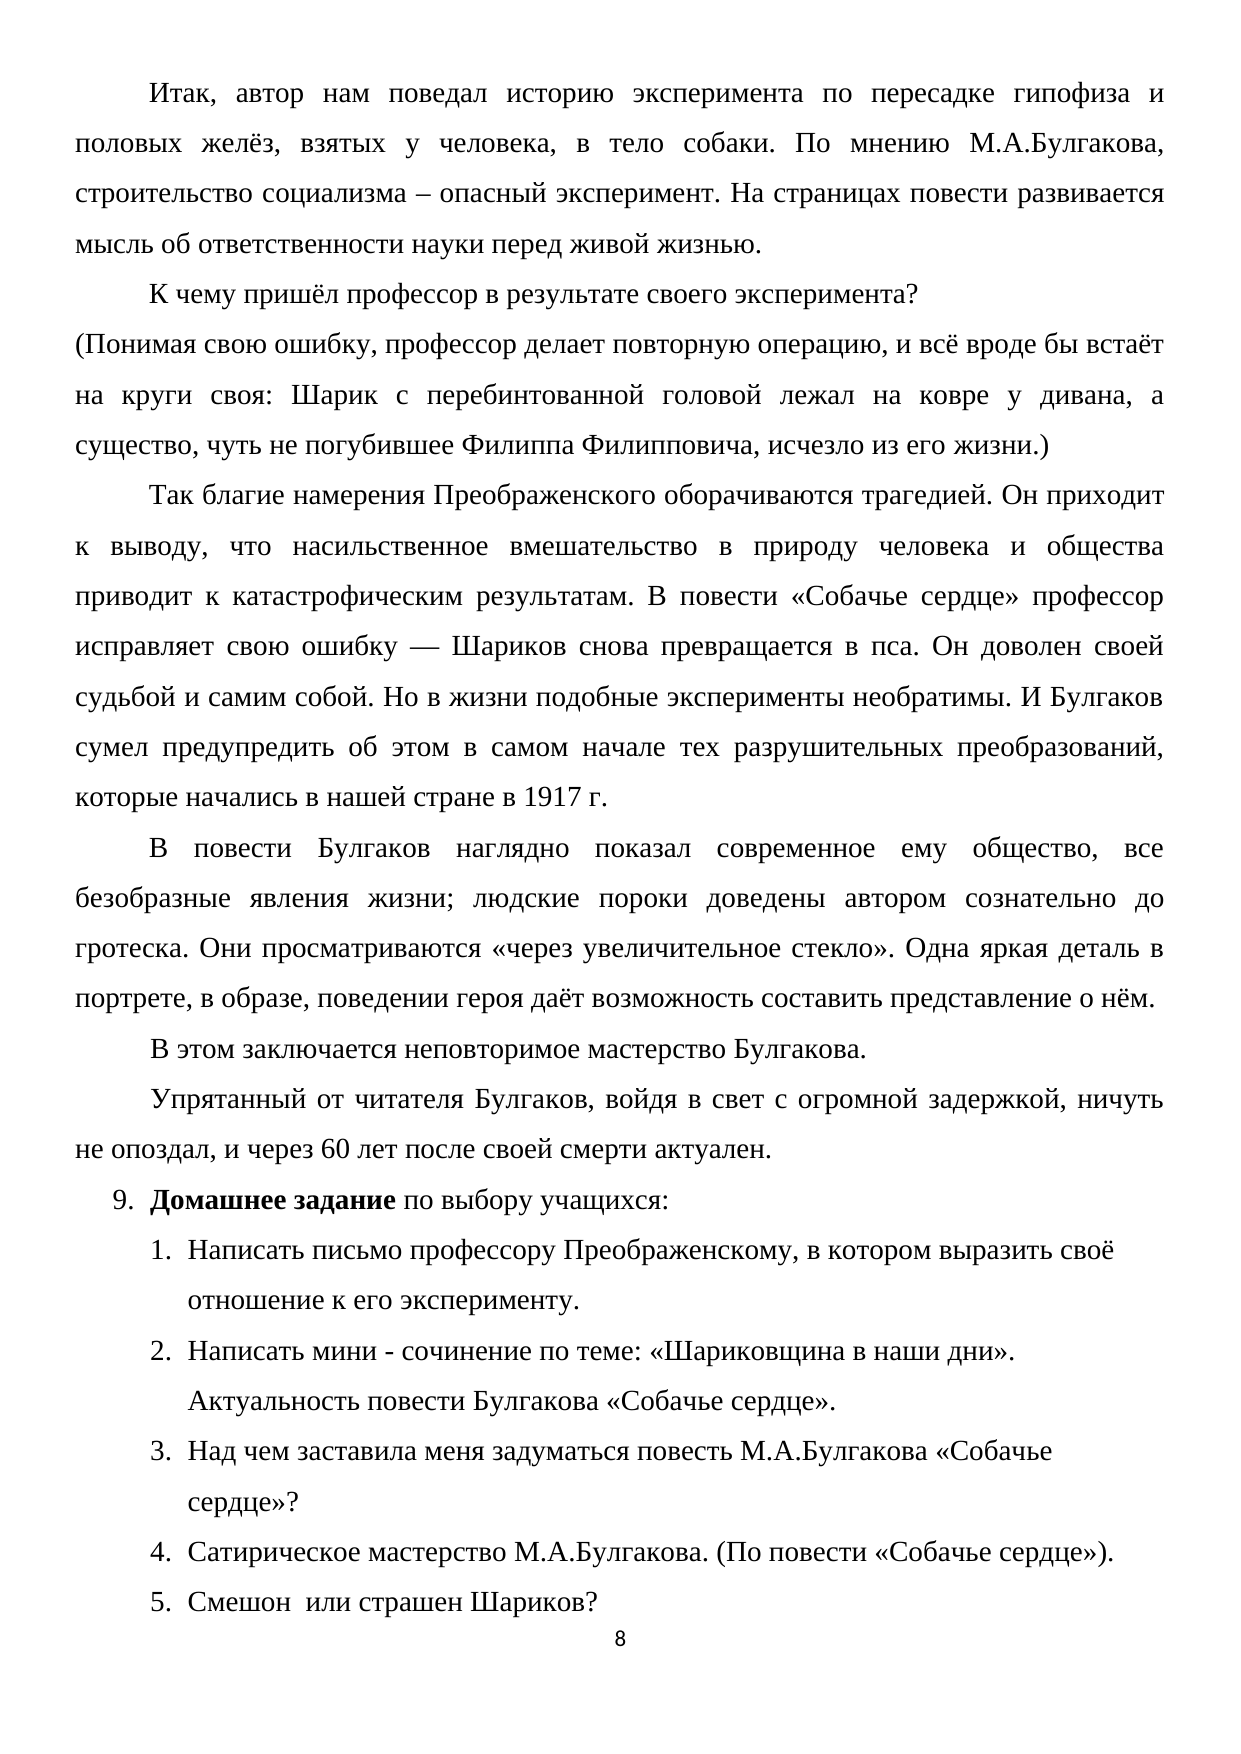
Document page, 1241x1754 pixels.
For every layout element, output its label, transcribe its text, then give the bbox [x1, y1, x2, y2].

text (Понимая свою ошибку, профессор делает повторную операцию, и всё вроде бы встаёт на круги своя: Шарик с перебинтованной головой лежал на ковре у дивана, а существо, чуть не погубившее Филиппа Филипповича, исчезло из его жизни.) [75, 327, 1165, 461]
list Смешон или страшен Шариков? [150, 1584, 1165, 1618]
list Сатирическое мастерство М.А.Булгакова. (По повести «Собачье сердце»). [150, 1534, 1165, 1568]
text В этом заключается неповторимое мастерство Булгакова. [150, 1031, 1165, 1064]
list Домашнее задание по выбору учащихся: [112, 1182, 1165, 1215]
text Итак, автор нам поведал историю эксперимента по пересадке гипофиза и половых желёз, взятых у человека, в тело собаки. По мнению М.А.Булгакова, строительство социализма – опасный эксперимент. На страницах повести развивается мысль об ответственности науки перед живой жизнью. [75, 75, 1165, 259]
text К чему пришёл профессор в результате своего эксперимента? [75, 276, 1165, 310]
list Написать мини - сочинение по теме: «Шариковщина в наши дни». Актуальность повести Булгакова «Собачье сердце». [150, 1333, 1165, 1417]
list Над чем заставила меня задуматься повесть М.А.Булгакова «Собачье сердце»? [150, 1433, 1165, 1517]
list Написать письмо профессору Преображенскому, в котором выразить своё отношение к его эксперименту. [150, 1232, 1165, 1316]
text Упрятанный от читателя Булгаков, войдя в свет с огромной задержкой, ничуть не опоздал, и через 60 лет после своей смерти актуален. [75, 1081, 1165, 1165]
text Так благие намерения Преображенского оборачиваются трагедией. Он приходит к выводу, что насильственное вмешательство в природу человека и общества приводит к катастрофическим результатам. В повести «Собачье сердце» профессор исправляет свою ошибку — Шариков снова превращается в пса. Он доволен своей судьбой и самим собой. Но в жизни подобные эксперименты необратимы. И Булгаков сумел предупредить об этом в самом начале тех разрушительных преобразований, которые начались в нашей стране в 1917 г. [75, 477, 1165, 813]
text В повести Булгаков наглядно показал современное ему общество, все безобразные явления жизни; людские пороки доведены автором сознательно до гротеска. Они просматриваются «через увеличительное стекло». Одна яркая деталь в портрете, в образе, поведении героя даёт возможность составить представление о нём. [75, 830, 1165, 1014]
